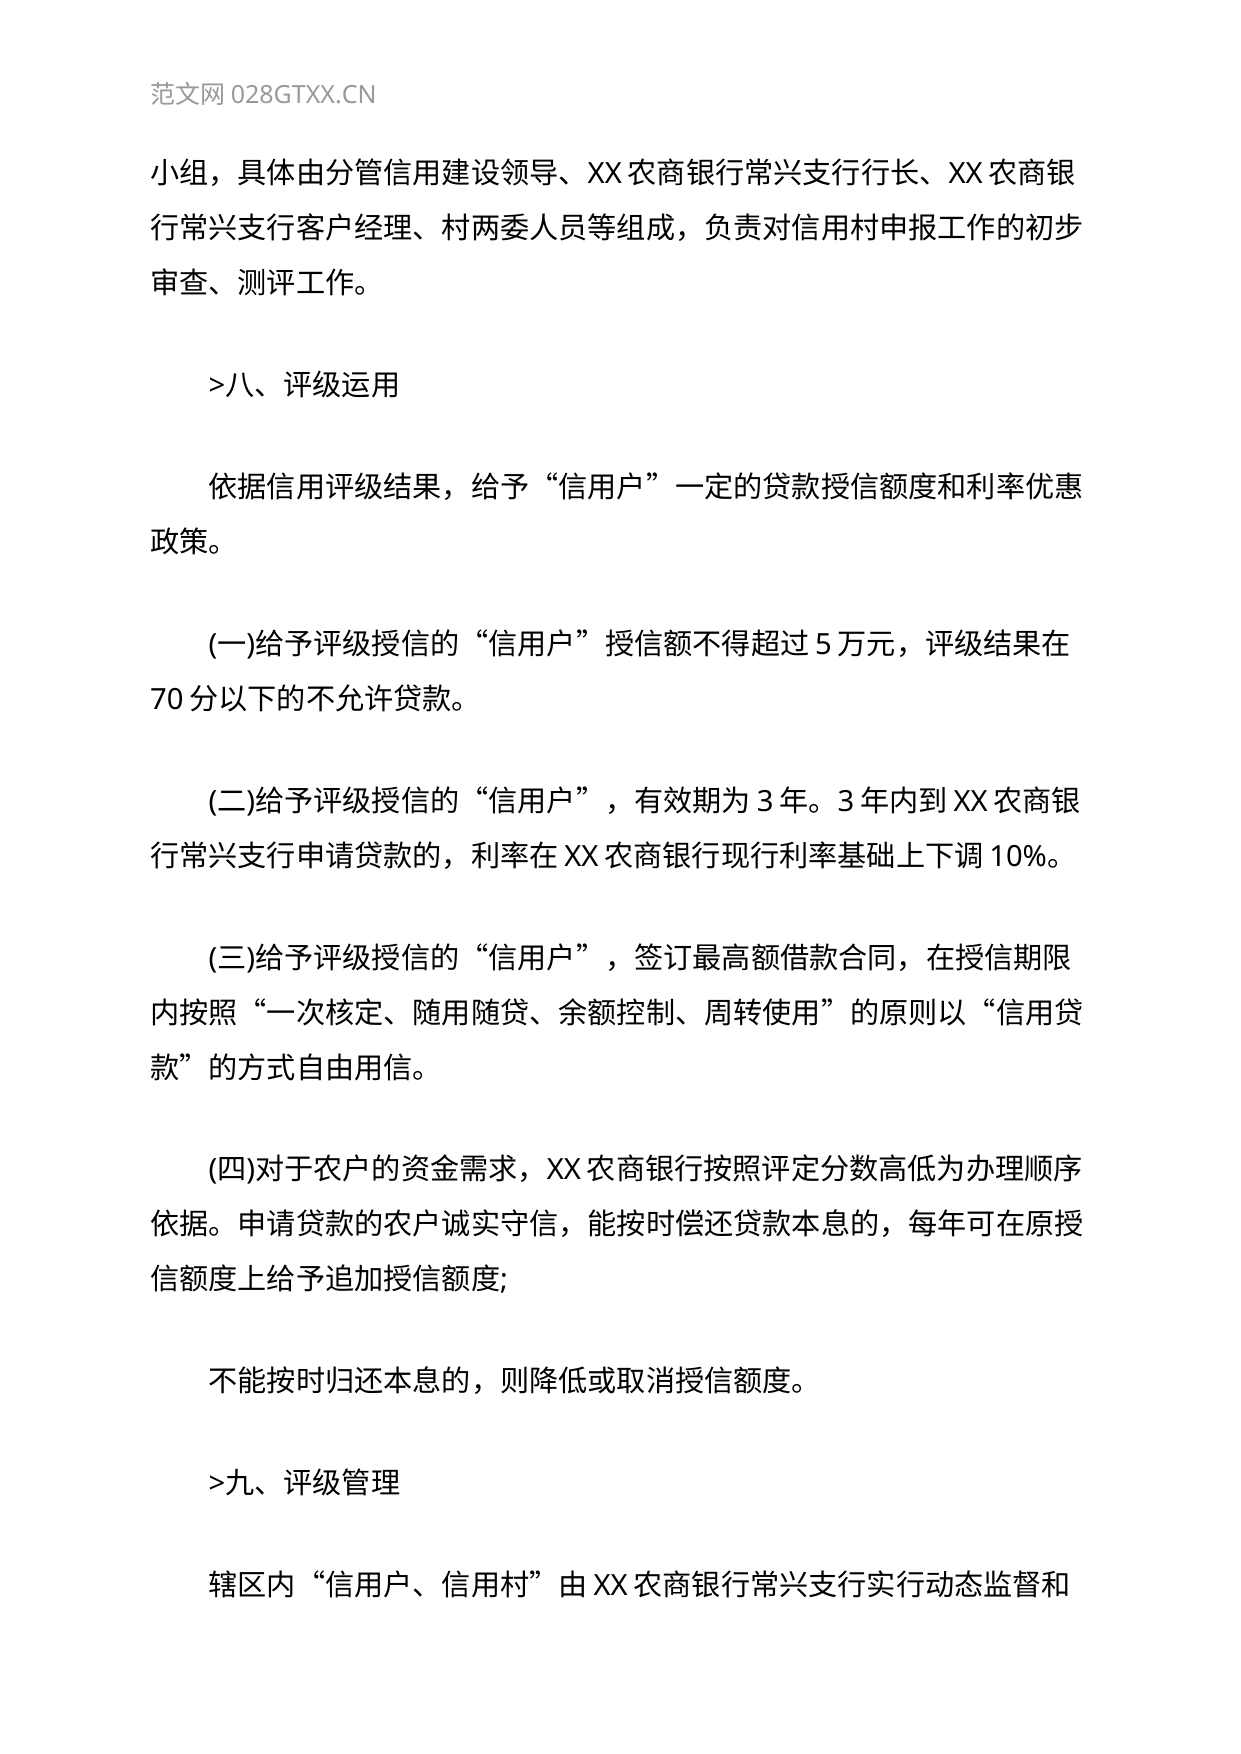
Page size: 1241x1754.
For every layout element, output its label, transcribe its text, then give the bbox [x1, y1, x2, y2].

text (二)给予评级授信的“信用户”，有效期为3年。3年内到XX农商银行常兴支行申请贷款的，利率在XX农商银行现行利率基础上下调10%。 [150, 777, 1090, 875]
text (一)给予评级授信的“信用户”授信额不得超过5万元，评级结果在70分以下的不允许贷款。 [150, 620, 1090, 718]
text 不能按时归还本息的，则降低或取消授信额度。 [150, 1358, 1090, 1400]
text >八、评级运用 [150, 362, 1090, 404]
text >九、评级管理 [150, 1459, 1090, 1502]
text (三)给予评级授信的“信用户”，签订最高额借款合同，在授信期限内按照“一次核定、随用随贷、余额控制、周转使用”的原则以“信用贷款”的方式自由用信。 [150, 934, 1090, 1086]
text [150, 150, 1090, 302]
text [150, 1562, 1090, 1604]
text (四)对于农户的资金需求，XX农商银行按照评定分数高低为办理顺序依据。申请贷款的农户诚实守信，能按时偿还贷款本息的，每年可在原授信额度上给予追加授信额度; [150, 1146, 1090, 1298]
text 依据信用评级结果，给予“信用户”一定的贷款授信额度和利率优惠政策。 [150, 464, 1090, 561]
